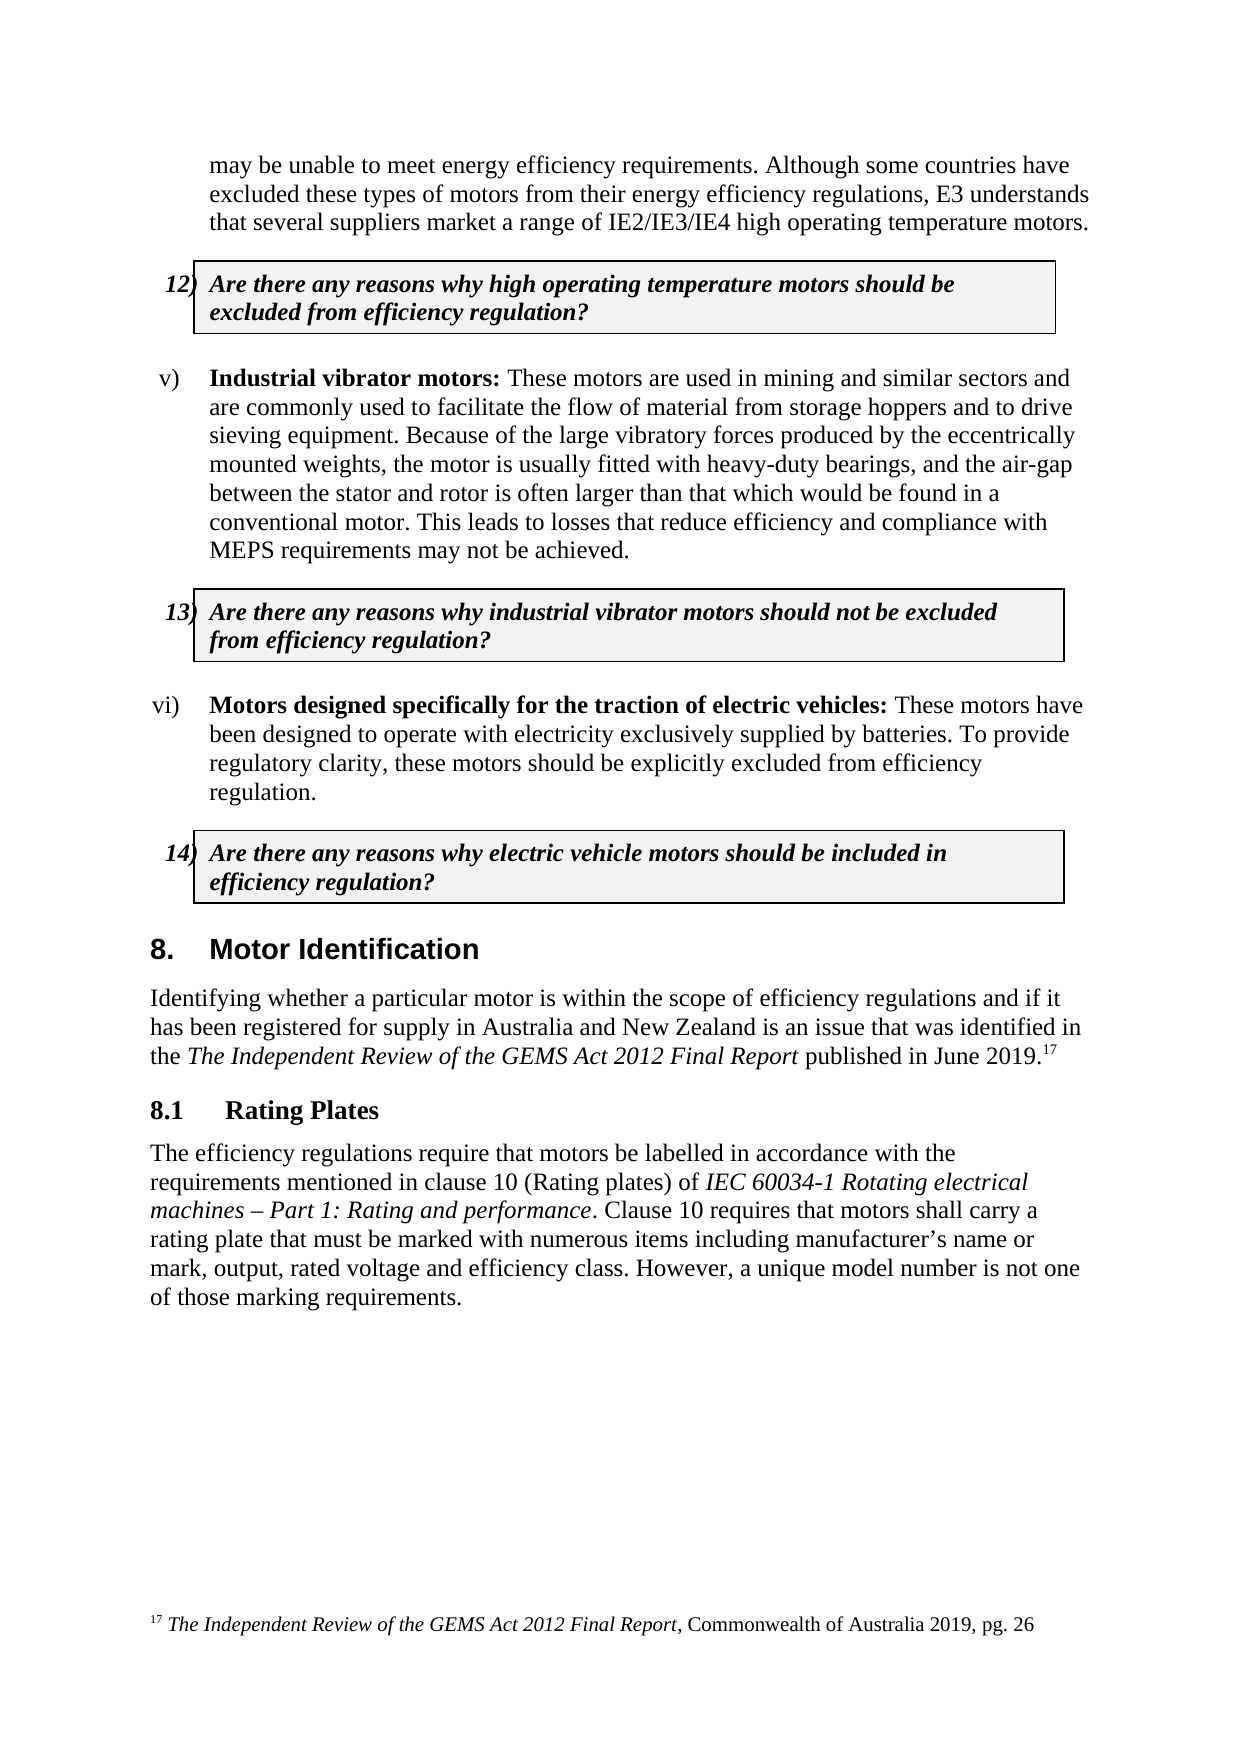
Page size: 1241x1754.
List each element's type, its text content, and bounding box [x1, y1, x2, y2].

subtitle Motor Identification [150, 932, 1090, 966]
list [179, 150, 1090, 236]
text The efficiency regulations require that motors be labelled in accordance with the requirements mentioned in clause 10 (Rating plates) of IEC 60034-1 Rotating electrical machines – Part 1: Rating and performance. Clause 10 requires that motors shall carry a rating plate that must be marked with numerous items including manufacturer’s name or mark, output, rated voltage and efficiency class. However, a unique model number is not one of those marking requirements. [150, 1138, 1090, 1311]
list Motors designed specifically for the traction of electric vehicles: These motors have been designed to operate with electricity exclusively supplied by batteries. To provide regulatory clarity, these motors should be explicitly excluded from efficiency regulation. [179, 691, 1090, 806]
subtitle 8.1 Rating Plates [150, 1094, 1090, 1126]
text Identifying whether a particular motor is within the scope of efficiency regulations and if it has been registered for supply in Australia and New Zealand is an issue that was identified in the The Independent Review of the GEMS Act 2012 Final Report published in June 2019. [150, 983, 1090, 1069]
list Industrial vibrator motors: These motors are used in mining and similar sectors and are commonly used to facilitate the flow of material from storage hoppers and to drive sieving equipment. Because of the large vibratory forces produced by the eccentrically mounted weights, the motor is usually fitted with heavy-duty bearings, and the air-gap between the stator and rotor is often larger than that which would be found in a conventional motor. This leads to losses that reduce efficiency and compliance with MEPS requirements may not be achieved. [179, 363, 1090, 564]
